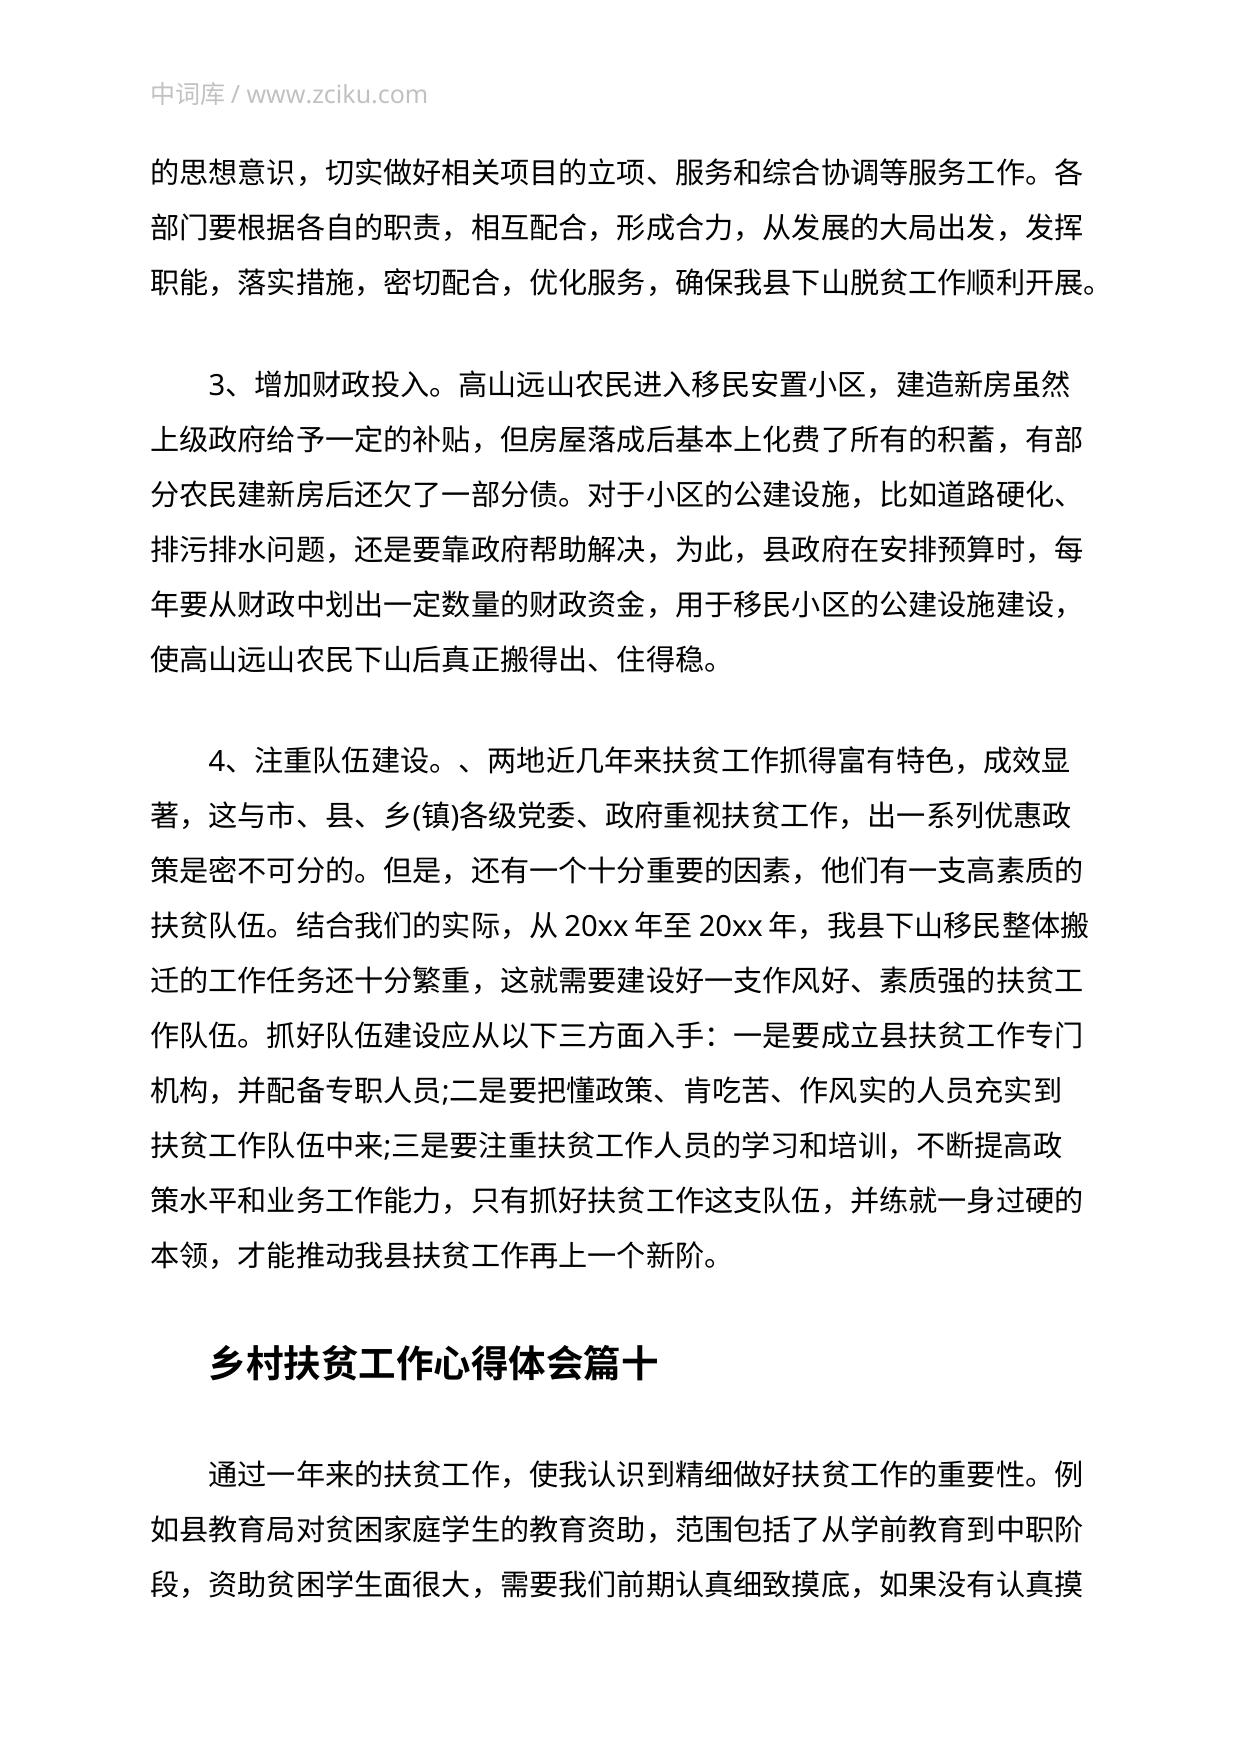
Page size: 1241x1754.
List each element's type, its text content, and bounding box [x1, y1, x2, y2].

text 4、注重队伍建设。、两地近几年来扶贫工作抓得富有特色，成效显著，这与市、县、乡(镇)各级党委、政府重视扶贫工作，出一系列优惠政策是密不可分的。但是，还有一个十分重要的因素，他们有一支高素质的扶贫队伍。结合我们的实际，从20xx年至20xx年，我县下山移民整体搬迁的工作任务还十分繁重，这就需要建设好一支作风好、素质强的扶贫工作队伍。抓好队伍建设应从以下三方面入手：一是要成立县扶贫工作专门机构，并配备专职人员;二是要把懂政策、肯吃苦、作风实的人员充实到扶贫工作队伍中来;三是要注重扶贫工作人员的学习和培训，不断提高政策水平和业务工作能力，只有抓好扶贫工作这支队伍，并练就一身过硬的本领，才能推动我县扶贫工作再上一个新阶。 [150, 738, 1090, 1275]
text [150, 1452, 1090, 1604]
text 3、增加财政投入。高山远山农民进入移民安置小区，建造新房虽然上级政府给予一定的补贴，但房屋落成后基本上化费了所有的积蓄，有部分农民建新房后还欠了一部分债。对于小区的公建设施，比如道路硬化、排污排水问题，还是要靠政府帮助解决，为此，县政府在安排预算时，每年要从财政中划出一定数量的财政资金，用于移民小区的公建设施建设，使高山远山农民下山后真正搬得出、住得稳。 [150, 362, 1090, 678]
text 乡村扶贫工作心得体会篇十 [150, 1334, 1090, 1388]
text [150, 150, 1090, 302]
